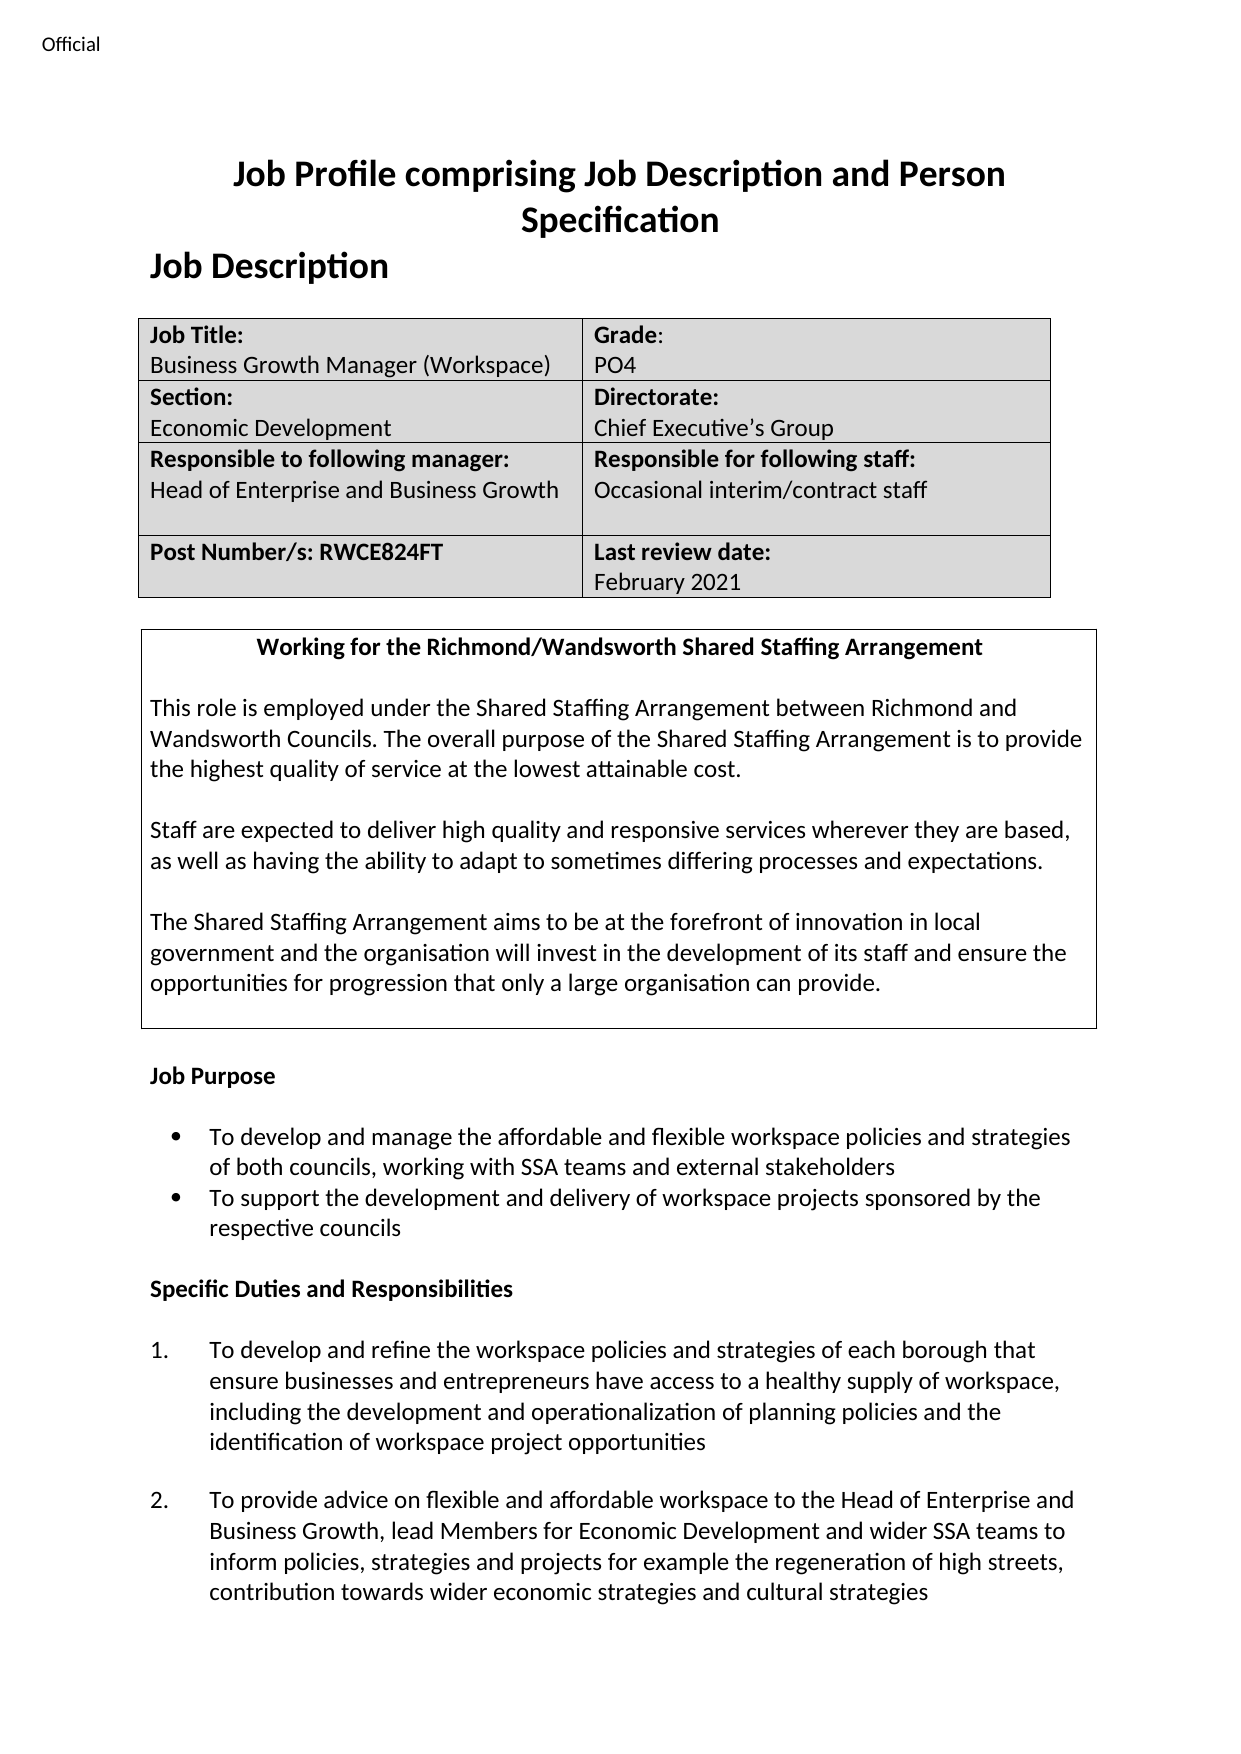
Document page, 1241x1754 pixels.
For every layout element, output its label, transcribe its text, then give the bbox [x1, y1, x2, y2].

table_header Grade: PO4 [583, 319, 1050, 380]
list To support the development and delivery of workspace projects sponsored by the respective councils [172, 1182, 1090, 1243]
table_cell Responsible to following manager: Head of Enterprise and Business Growth [139, 443, 582, 535]
table_cell Directorate: Chief Executive’s Group [583, 381, 1050, 442]
text Staff are expected to deliver high quality and responsive services wherever they are based, as well as having the ability to adapt to sometimes differing processes and expectations. [150, 815, 1090, 876]
table_cell Post Number/s: RWCE824FT [139, 536, 582, 597]
table_cell Responsible for following staff: Occasional interim/contract staff [583, 443, 1050, 535]
text Specific Duties and Responsibilities [150, 1273, 1090, 1304]
table_cell Section: Economic Development [139, 381, 582, 442]
text Working for the Richmond/Wandsworth Shared Staffing Arrangement [142, 630, 1096, 662]
text The Shared Staffing Arrangement aims to be at the forefront of innovation in local government and the organisation will invest in the development of its staff and ensure the opportunities for progression that only a large organisation can provide. [150, 906, 1090, 998]
table_header Job Title: Business Growth Manager (Workspace) [139, 319, 582, 380]
list To provide advice on flexible and affordable workspace to the Head of Enterprise and Business Growth, lead Members for Economic Development and wider SSA teams to inform policies, strategies and projects for example the regeneration of high streets, contribution towards wider economic strategies and cultural strategies [150, 1485, 1090, 1607]
list To develop and refine the workspace policies and strategies of each borough that ensure businesses and entrepreneurs have access to a healthy supply of workspace, including the development and operationalization of planning policies and the identification of workspace project opportunities [150, 1334, 1090, 1485]
text This role is employed under the Shared Staffing Arrangement between Richmond and Wandsworth Councils. The overall purpose of the Shared Staffing Arrangement is to provide the highest quality of service at the lowest attainable cost. [150, 693, 1090, 784]
text Job Description [150, 242, 1090, 287]
table_cell Last review date: February 2021 [583, 536, 1050, 597]
list To develop and manage the affordable and flexible workspace policies and strategies of both councils, working with SSA teams and external stakeholders [172, 1121, 1090, 1182]
text Job Profile comprising Job Description and Person Specification [150, 150, 1090, 242]
text Job Purpose [150, 1060, 1090, 1090]
